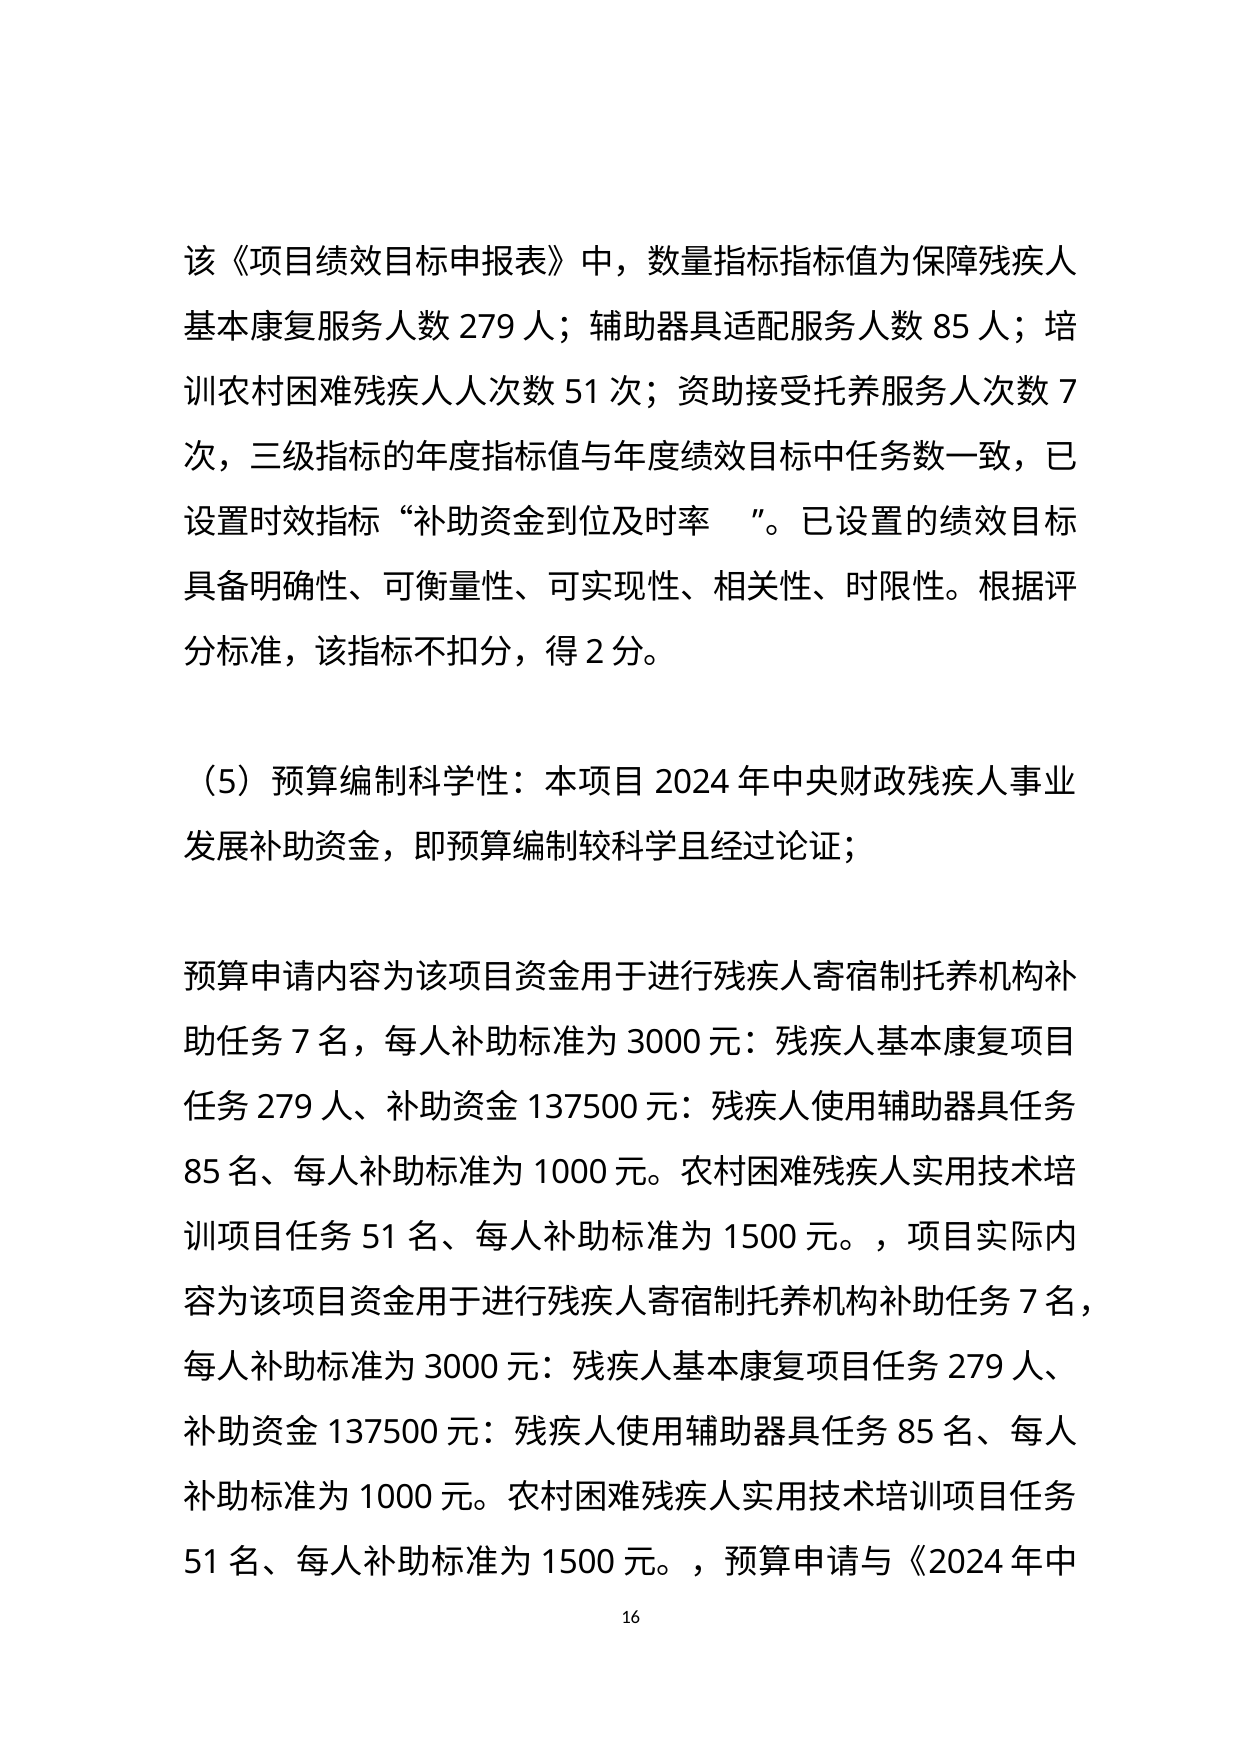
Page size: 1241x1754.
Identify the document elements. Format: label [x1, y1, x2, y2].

text [183, 162, 1078, 1592]
